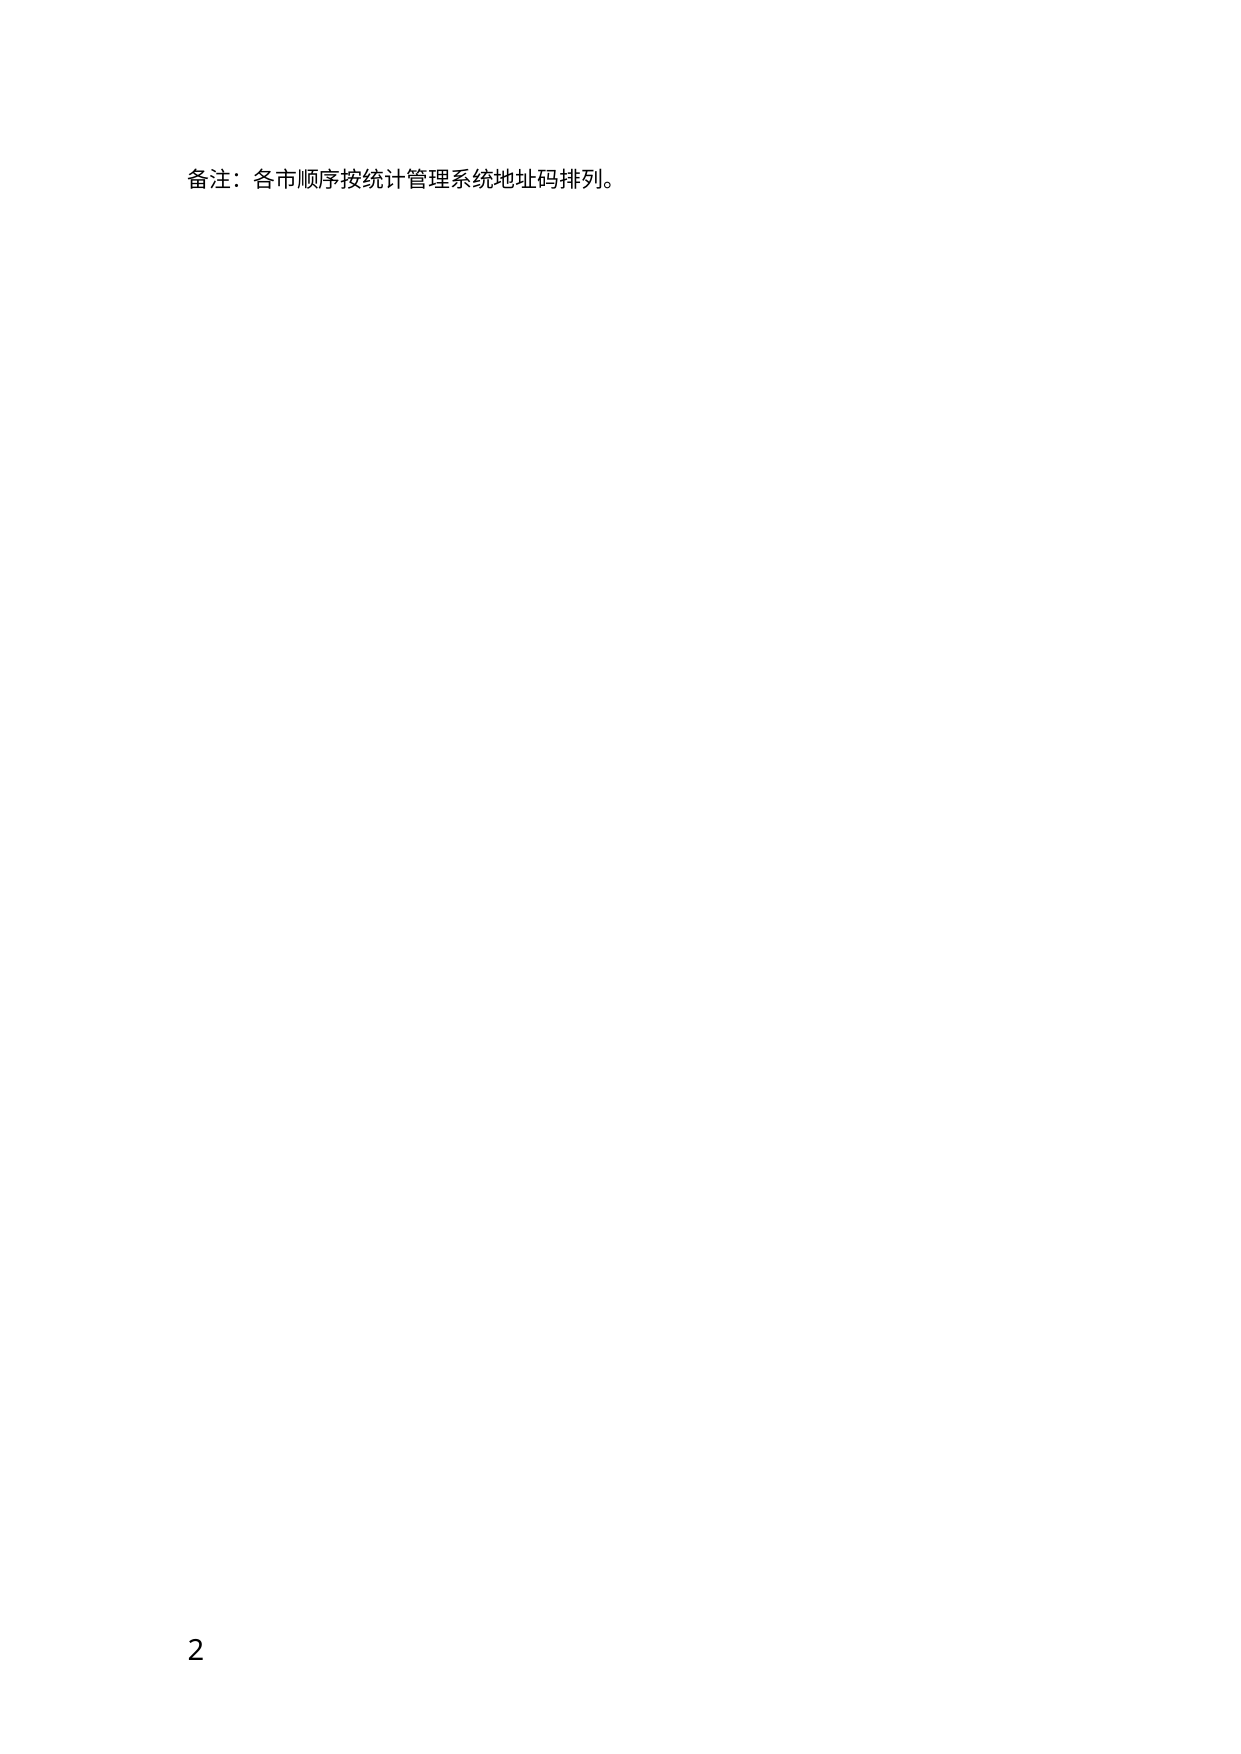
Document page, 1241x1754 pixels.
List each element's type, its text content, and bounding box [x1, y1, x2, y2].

text 备注：各市顺序按统计管理系统地址码排列。 [187, 162, 1053, 194]
